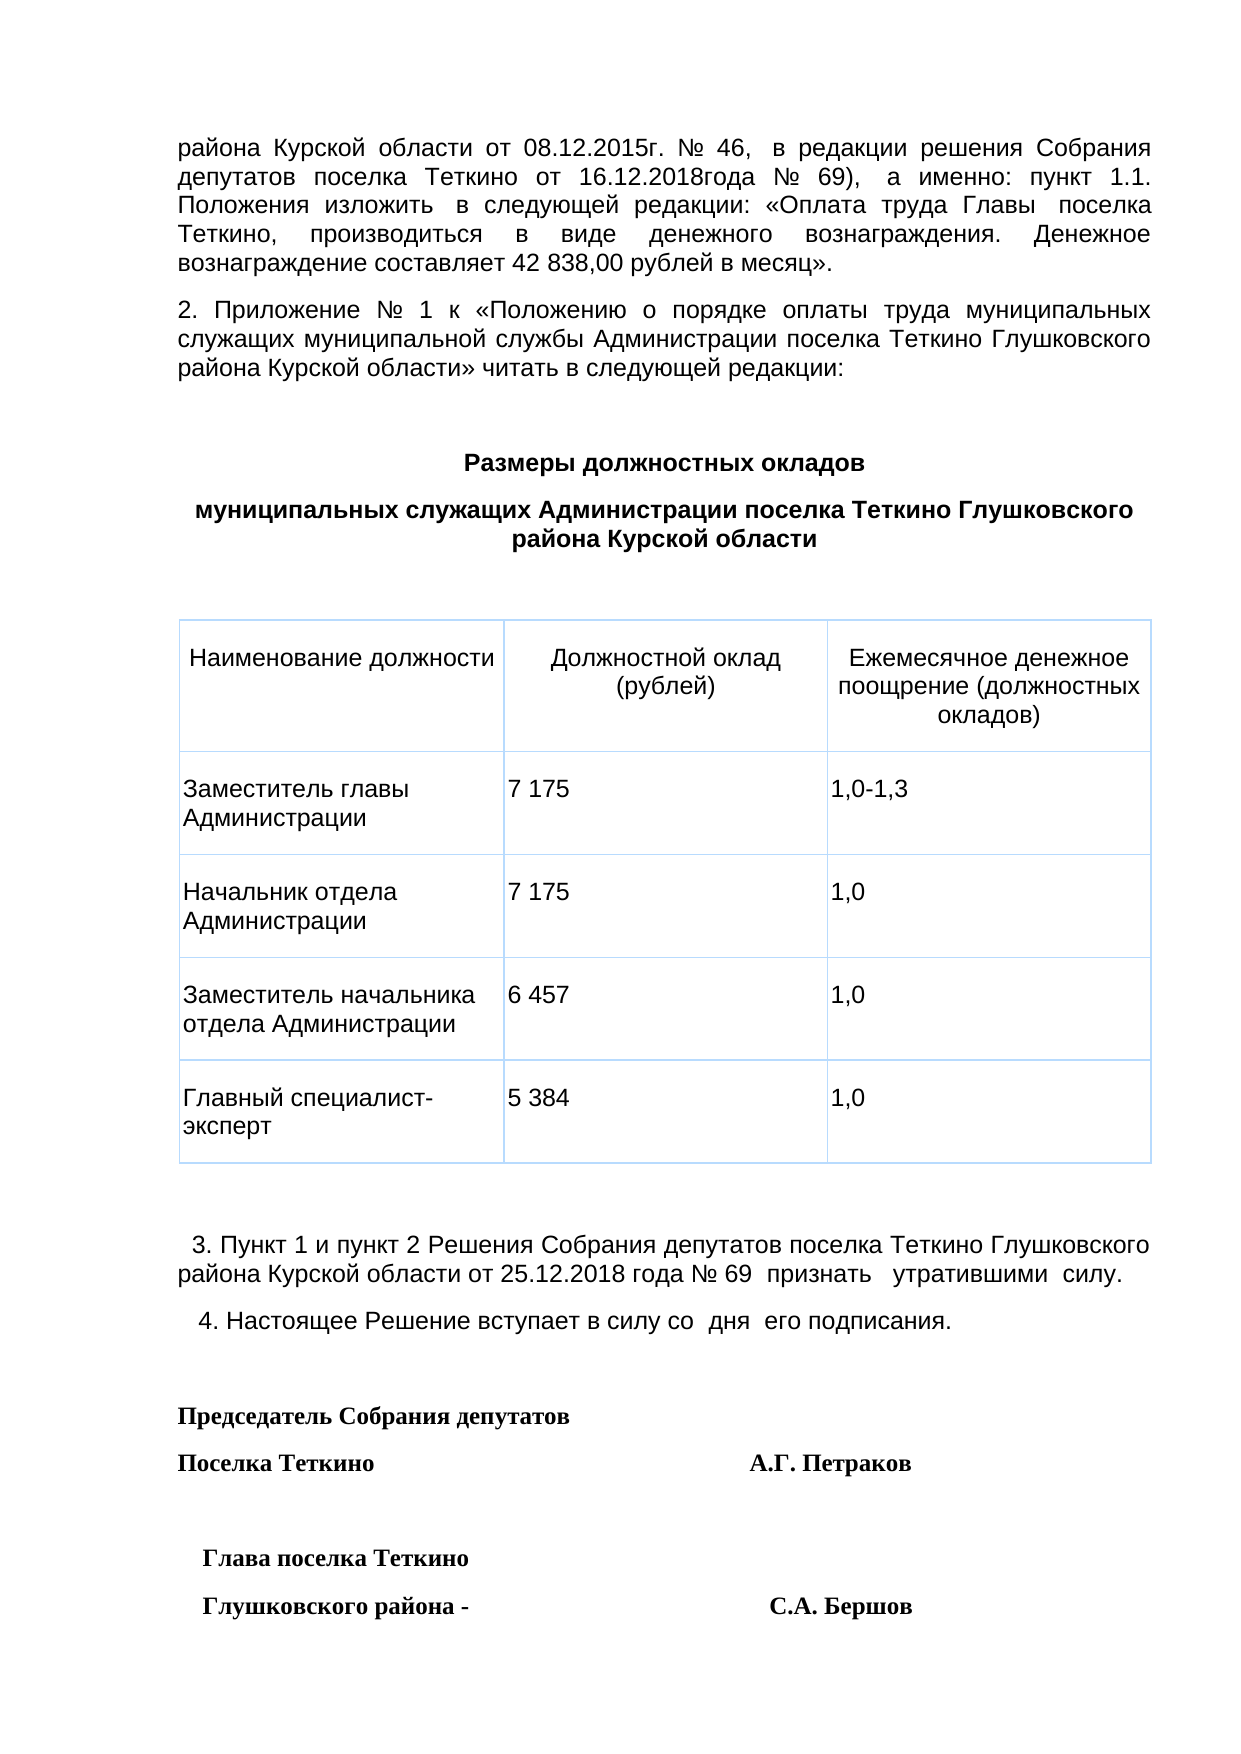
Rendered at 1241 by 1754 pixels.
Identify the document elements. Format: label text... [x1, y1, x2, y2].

table_cell Главный специалист-эксперт [180, 1061, 503, 1162]
text 3. Пункт 1 и пункт 2 Решения Собрания депутатов поселка Теткино Глушковского района Курской области от 25.12.2018 года № 69 признать утратившими силу. [177, 1230, 1152, 1287]
table_cell 1,0 [828, 958, 1150, 1059]
table_cell 7 175 [505, 855, 827, 956]
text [177, 133, 1152, 277]
text 2. Приложение № 1 к «Положению о порядке оплаты труда муниципальных служащих муниципальной службы Администрации поселка Теткино Глушковского района Курской области» читать в следующей редакции: [177, 295, 1152, 382]
text Глушковского района - С.А. Бершов [177, 1591, 1152, 1620]
table_header Должностной оклад (рублей) [505, 621, 827, 751]
text Размеры должностных окладов [177, 448, 1152, 477]
table_cell Заместитель главы Администрации [180, 752, 503, 853]
table_cell 6 457 [505, 958, 827, 1059]
text Председатель Собрания депутатов [177, 1401, 1152, 1430]
table_cell 1,0 [828, 855, 1150, 956]
text муниципальных служащих Администрации поселка Теткино Глушковского района Курской области [177, 495, 1152, 553]
table_header Наименование должности [180, 621, 503, 751]
text 4. Настоящее Решение вступает в силу со дня его подписания. [177, 1306, 1152, 1335]
table_header Ежемесячное денежное поощрение (должностных окладов) [828, 621, 1150, 751]
table_cell Заместитель начальника отдела Администрации [180, 958, 503, 1059]
table_cell 7 175 [505, 752, 827, 853]
table_cell 1,0-1,3 [828, 752, 1150, 853]
table_cell 1,0 [828, 1061, 1150, 1162]
text Глава поселка Теткино [177, 1543, 1152, 1572]
text Поселка Теткино А.Г. Петраков [177, 1448, 1152, 1477]
table_cell Начальник отдела Администрации [180, 855, 503, 956]
table_cell 5 384 [505, 1061, 827, 1162]
